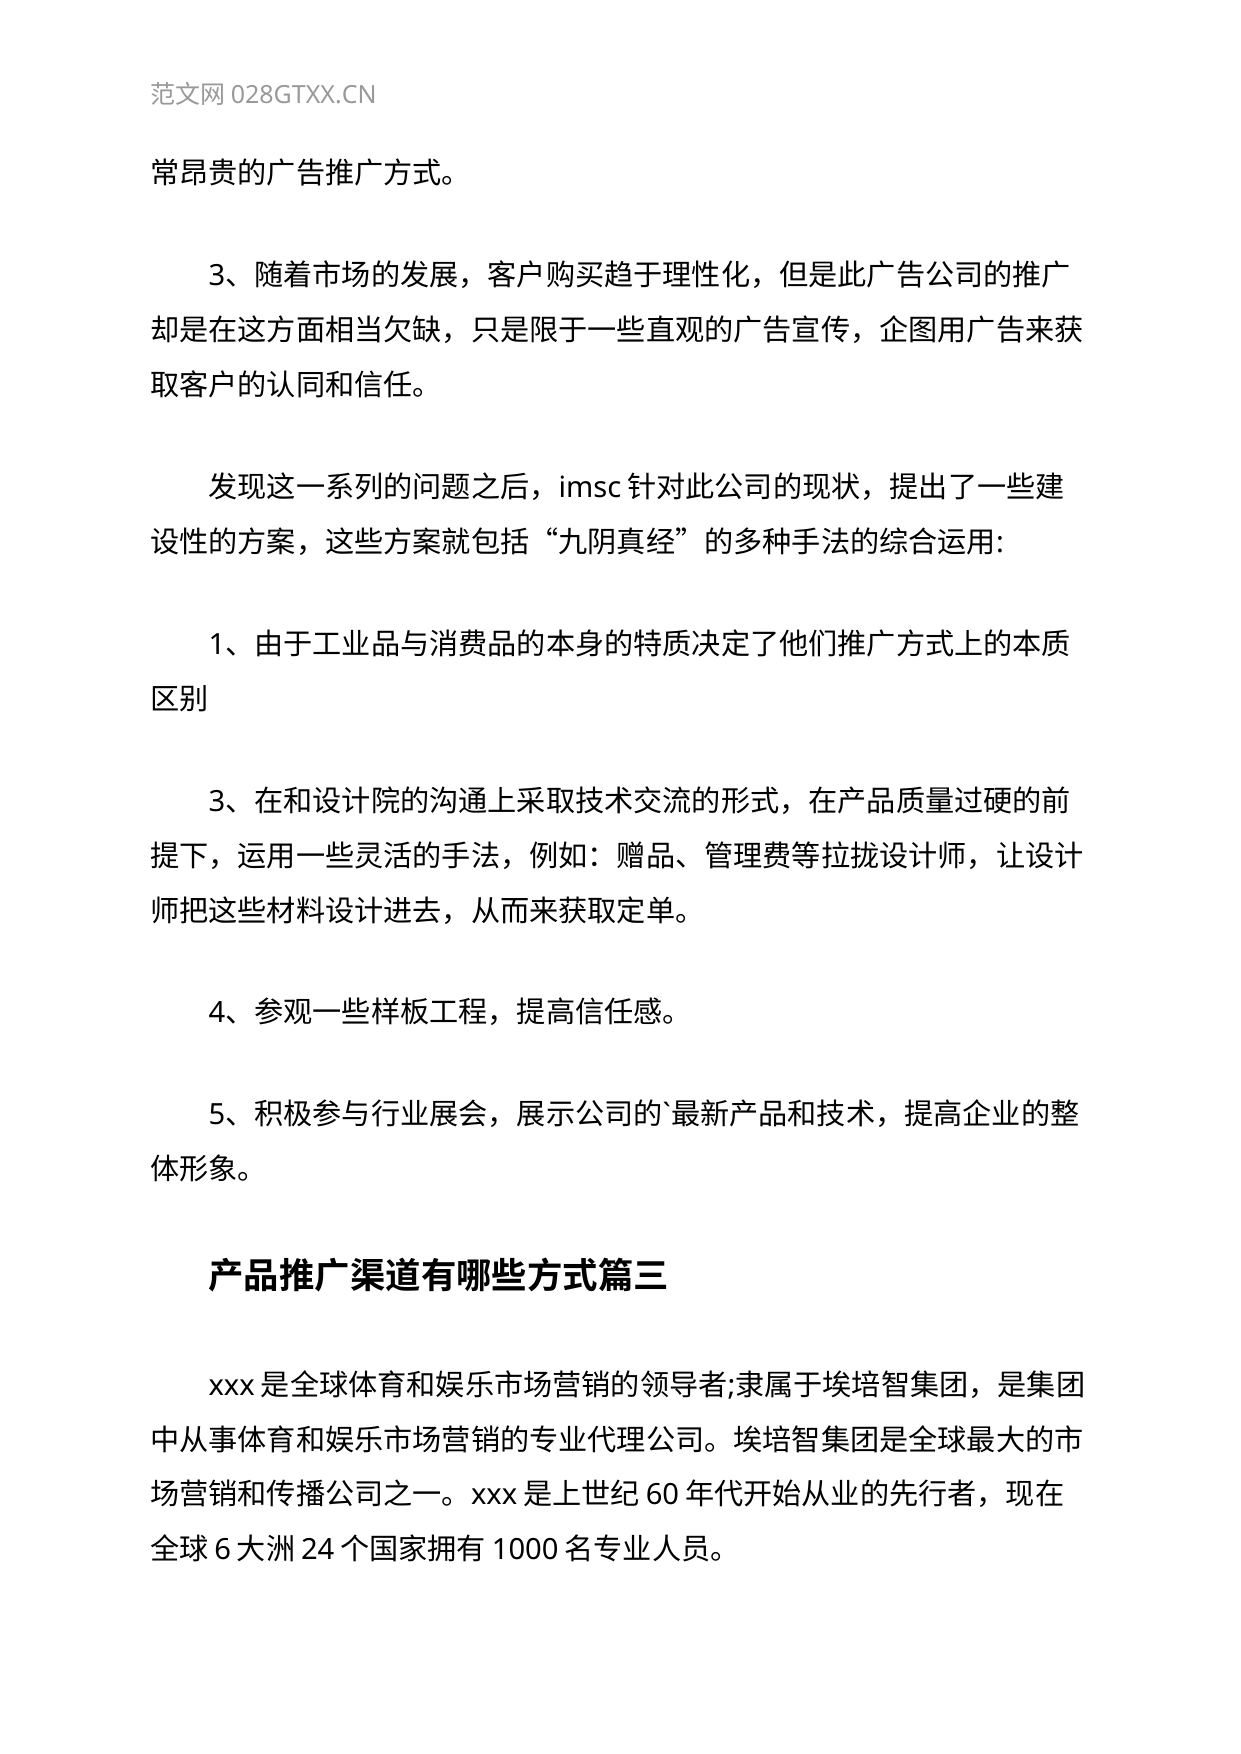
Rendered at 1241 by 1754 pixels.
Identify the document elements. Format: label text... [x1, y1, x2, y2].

text 5、积极参与行业展会，展示公司的`最新产品和技术，提高企业的整体形象。 [150, 1091, 1090, 1188]
text 3、在和设计院的沟通上采取技术交流的形式，在产品质量过硬的前提下，运用一些灵活的手法，例如：赠品、管理费等拉拢设计师，让设计师把这些材料设计进去，从而来获取定单。 [150, 777, 1090, 929]
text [150, 150, 1090, 192]
text 发现这一系列的问题之后，imsc针对此公司的现状，提出了一些建设性的方案，这些方案就包括“九阴真经”的多种手法的综合运用: [150, 463, 1090, 561]
text 1、由于工业品与消费品的本身的特质决定了他们推广方式上的本质区别 [150, 620, 1090, 718]
text xxx是全球体育和娱乐市场营销的领导者;隶属于埃培智集团，是集团中从事体育和娱乐市场营销的专业代理公司。埃培智集团是全球最大的市场营销和传播公司之一。xxx是上世纪60年代开始从业的先行者，现在全球6大洲24个国家拥有1000名专业人员。 [150, 1361, 1090, 1568]
text 4、参观一些样板工程，提高信任感。 [150, 989, 1090, 1031]
text 3、随着市场的发展，客户购买趋于理性化，但是此广告公司的推广却是在这方面相当欠缺，只是限于一些直观的广告宣传，企图用广告来获取客户的认同和信任。 [150, 252, 1090, 404]
text 产品推广渠道有哪些方式篇三 [150, 1248, 1090, 1299]
